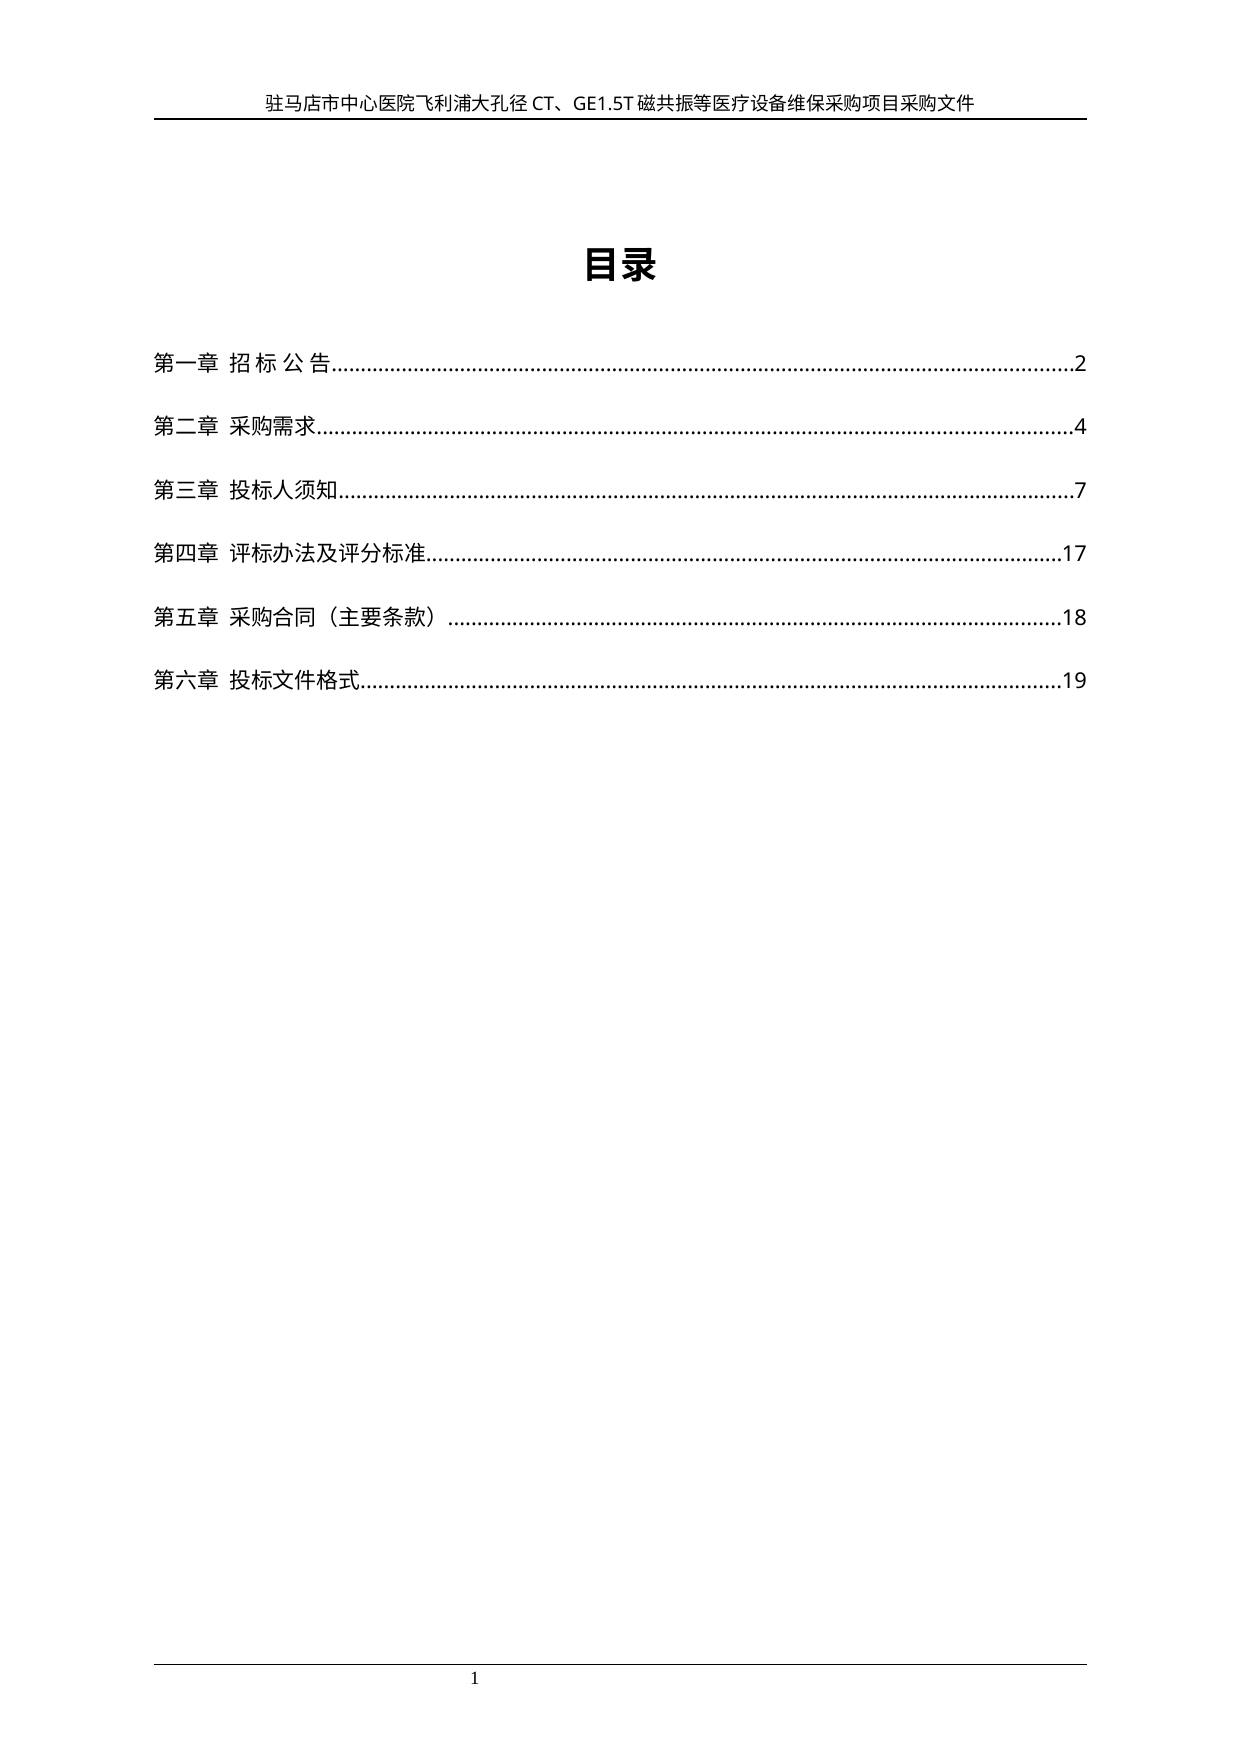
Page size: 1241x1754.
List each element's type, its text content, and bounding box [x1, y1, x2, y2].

text 目录 [153, 229, 1087, 295]
text 第四章 评标办法及评分标准 17 [153, 536, 1087, 568]
text 第二章 采购需求 4 [153, 409, 1087, 441]
text 第六章 投标文件格式 19 [153, 663, 1087, 695]
text 第三章 投标人须知 7 [153, 473, 1087, 504]
text 第五章 采购合同（主要条款） 18 [153, 600, 1087, 632]
text 第一章 招 标 公 告 2 [153, 346, 1087, 377]
